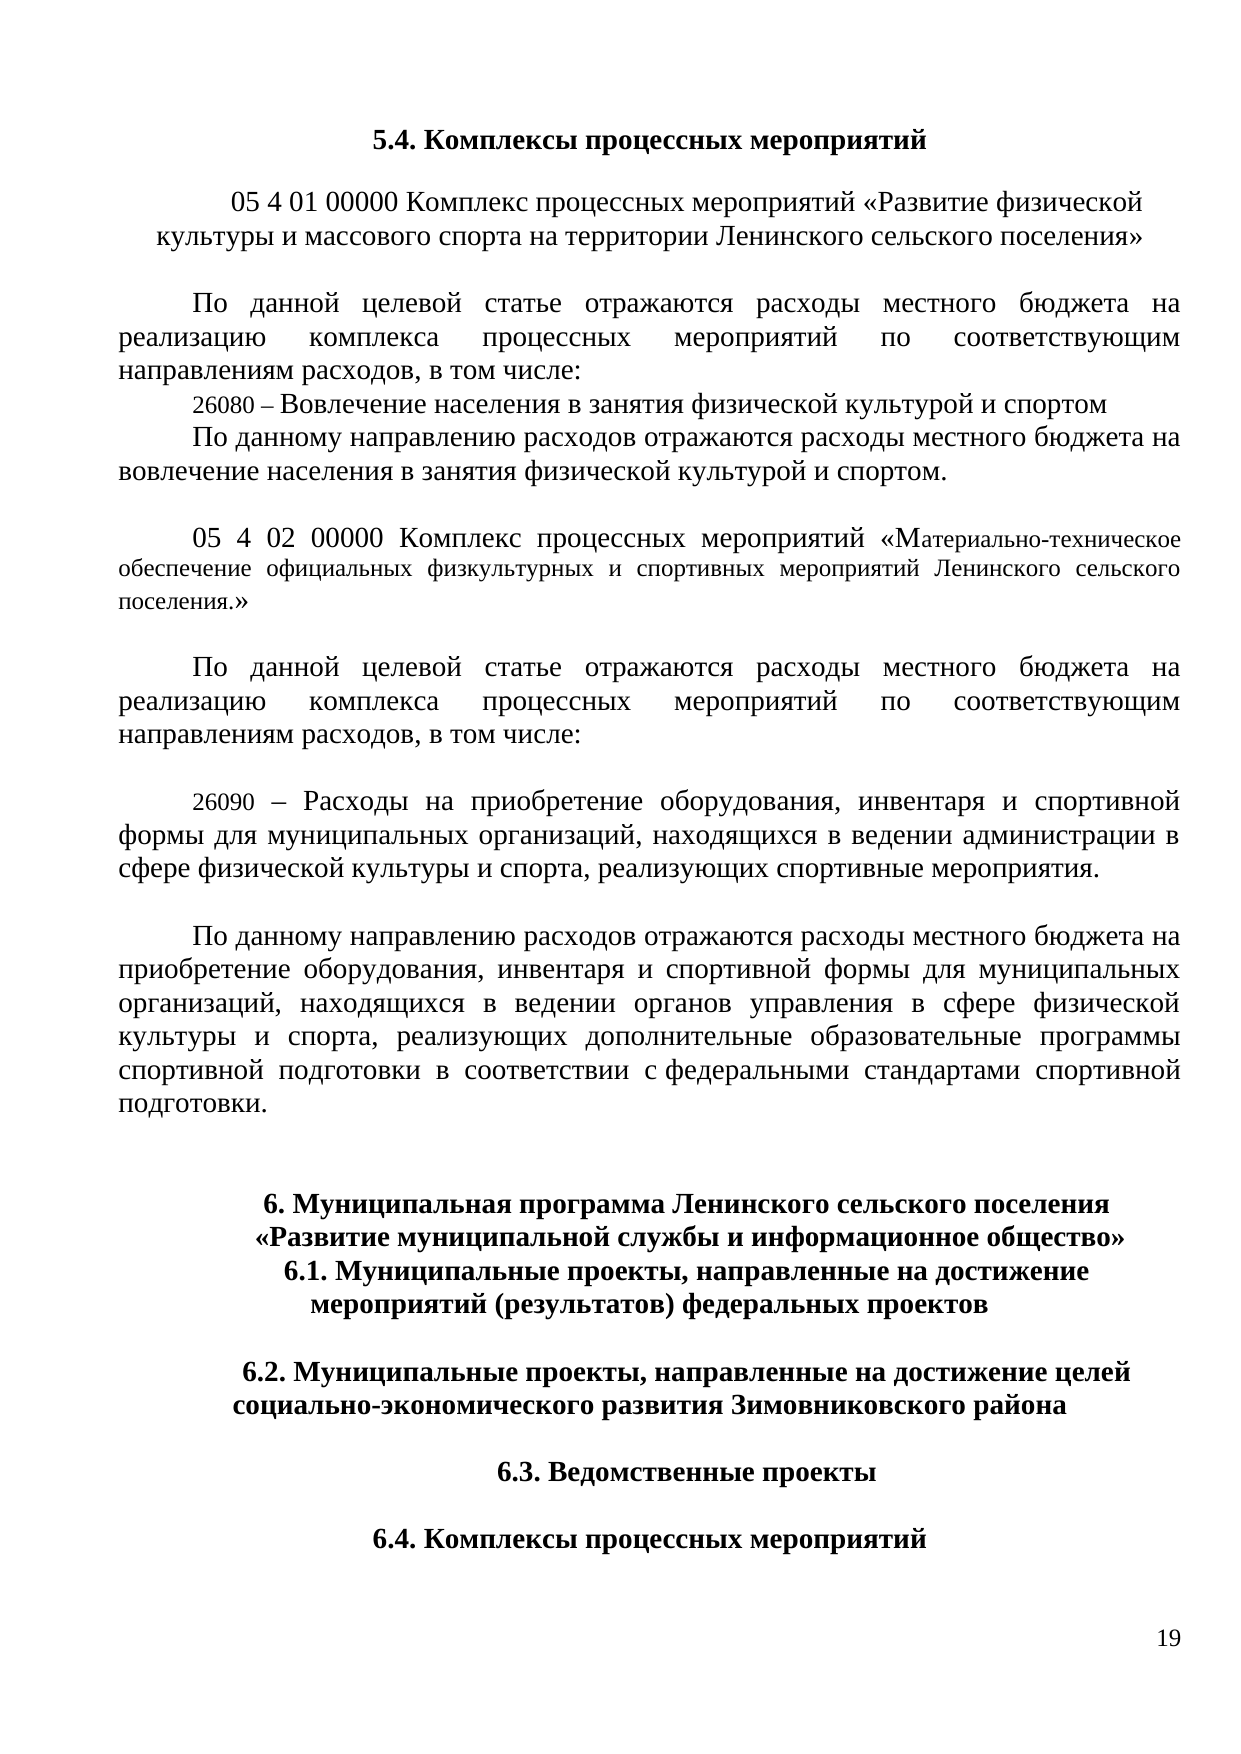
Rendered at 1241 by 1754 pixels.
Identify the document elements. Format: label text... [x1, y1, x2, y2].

text 26080 – Вовлечение населения в занятия физической культурой и спортом [118, 386, 1181, 419]
text 6.3. Ведомственные проекты [118, 1454, 1181, 1488]
text 05 4 02 00000 Комплекс процессных мероприятий «Материально-техническое обеспечение официальных физкультурных и спортивных мероприятий Ленинского сельского поселения.» [118, 520, 1181, 616]
text 6. Муниципальная программа Ленинского сельского поселения [118, 1186, 1181, 1219]
text 6.1. Муниципальные проекты, направленные на достижение мероприятий (результатов) федеральных проектов [118, 1253, 1181, 1320]
text По данной целевой статье отражаются расходы местного бюджета на реализацию комплекса процессных мероприятий по соответствующим направлениям расходов, в том числе: [118, 649, 1181, 750]
text «Развитие муниципальной службы и информационное общество» [118, 1219, 1181, 1253]
text 6.2. Муниципальные проекты, направленные на достижение целей социально-экономического развития Зимовниковского района [118, 1354, 1181, 1421]
text По данному направлению расходов отражаются расходы местного бюджета на вовлечение населения в занятия физической культурой и спортом. [118, 419, 1181, 486]
text По данной целевой статье отражаются расходы местного бюджета на реализацию комплекса процессных мероприятий по соответствующим направлениям расходов, в том числе: [118, 285, 1181, 386]
text 26090 – Расходы на приобретение оборудования, инвентаря и спортивной формы для муниципальных организаций, находящихся в ведении администрации в сфере физической культуры и спорта, реализующих спортивные мероприятия. [118, 783, 1181, 884]
text По данному направлению расходов отражаются расходы местного бюджета на приобретение оборудования, инвентаря и спортивной формы для муниципальных организаций, находящихся в ведении органов управления в сфере физической культуры и спорта, реализующих дополнительные образовательные программы спортивной подготовки в соответствии с федеральными стандартами спортивной подготовки. [118, 918, 1181, 1119]
text 5.4. Комплексы процессных мероприятий [118, 122, 1181, 156]
text 6.4. Комплексы процессных мероприятий [118, 1521, 1181, 1555]
text 05 4 01 00000 Комплекс процессных мероприятий «Развитие физической культуры и массового спорта на территории Ленинского сельского поселения» [118, 184, 1181, 252]
